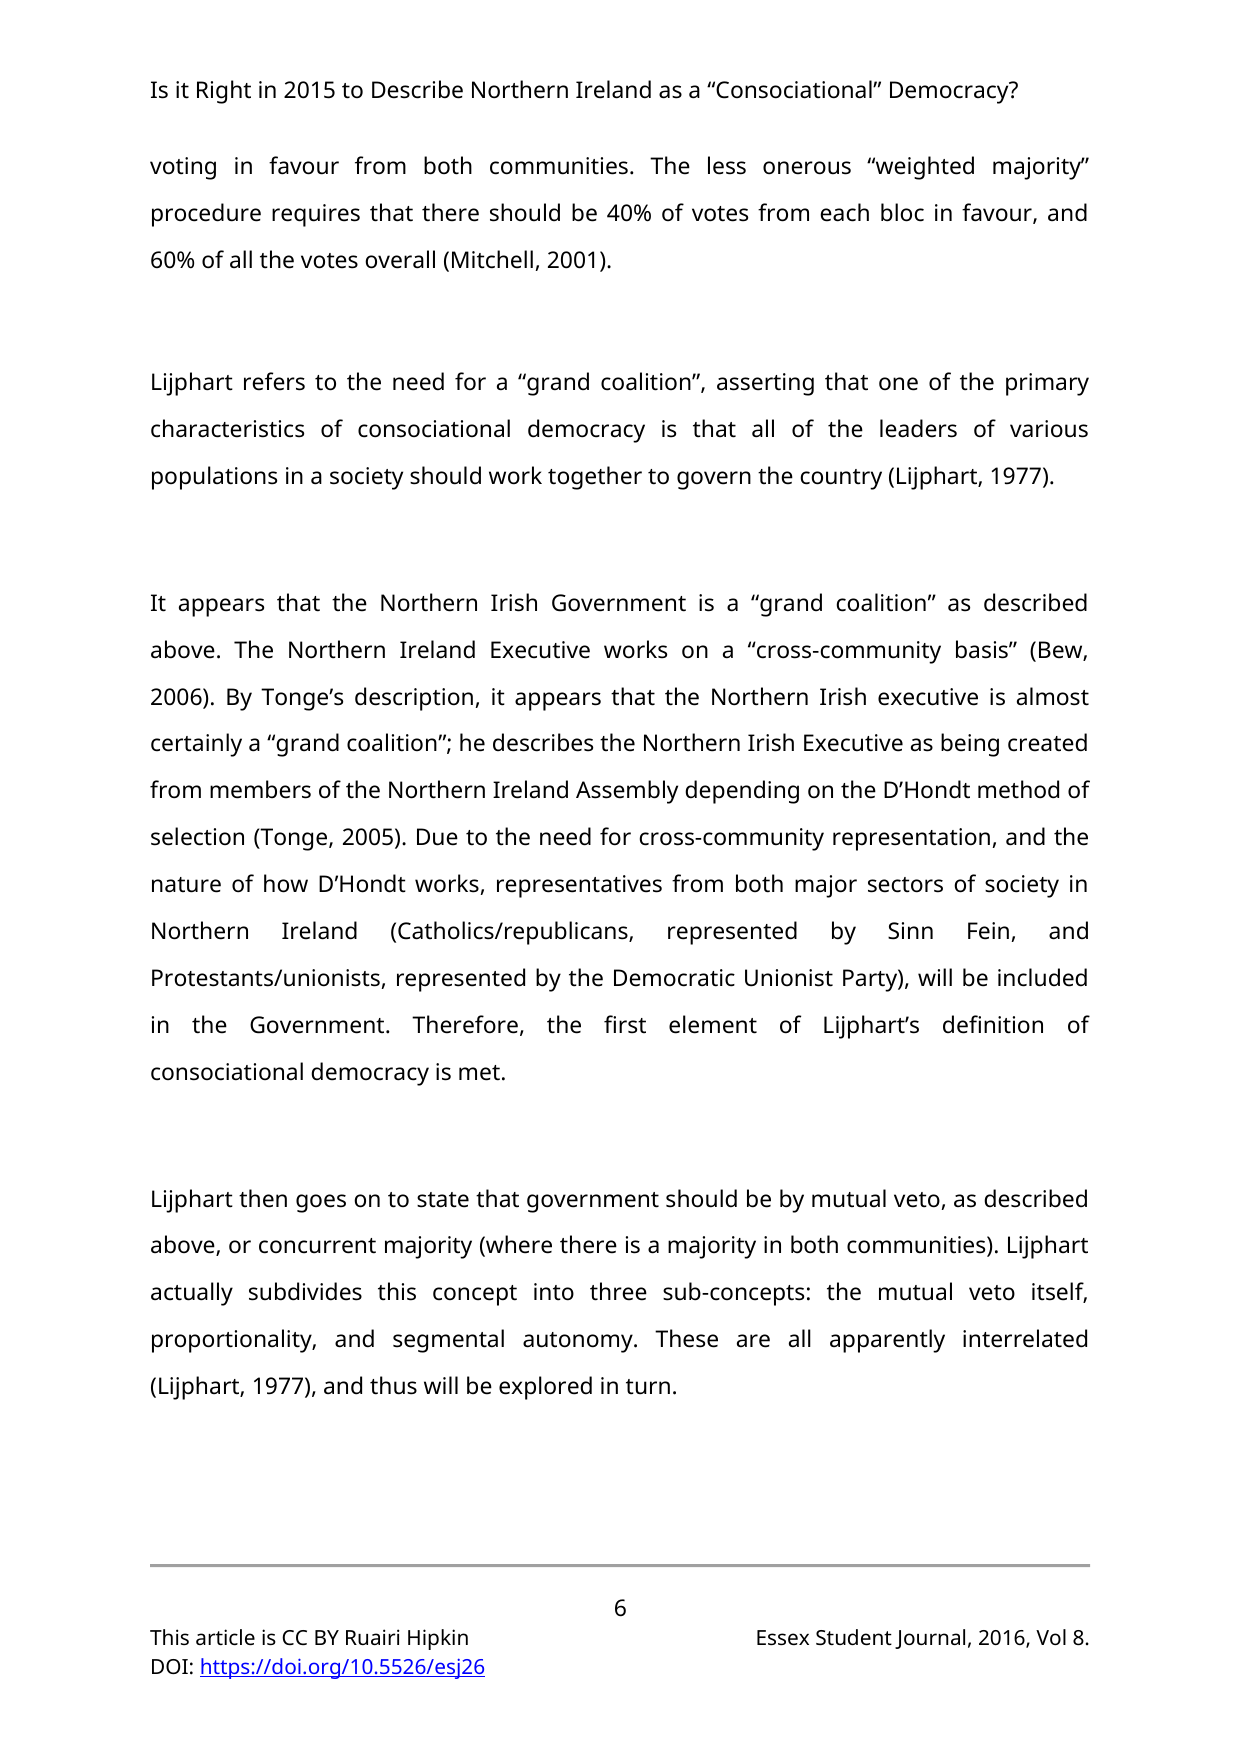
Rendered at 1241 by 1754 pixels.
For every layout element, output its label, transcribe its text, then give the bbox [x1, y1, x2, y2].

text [150, 150, 1090, 275]
text Lijphart refers to the need for a “grand coalition”, asserting that one of the primary characteristics of consociational democracy is that all of the leaders of various populations in a society should work together to govern the country (Lijphart, 1977). [150, 366, 1090, 491]
text Lijphart then goes on to state that government should be by mutual veto, as described above, or concurrent majority (where there is a majority in both communities). Lijphart actually subdivides this concept into three sub-concepts: the mutual veto itself, proportionality, and segmental autonomy. These are all apparently interrelated (Lijphart, 1977), and thus will be explored in turn. [150, 1183, 1090, 1401]
text It appears that the Northern Irish Government is a “grand coalition” as described above. The Northern Ireland Executive works on a “cross-community basis” (Bew, 2006). By Tonge’s description, it appears that the Northern Irish executive is almost certainly a “grand coalition”; he describes the Northern Irish Executive as being created from members of the Northern Ireland Assembly depending on the D’Hondt method of selection (Tonge, 2005). Due to the need for cross-community representation, and the nature of how D’Hondt works, representatives from both major sectors of society in Northern Ireland (Catholics/republicans, represented by Sinn Fein, and Protestants/unionists, represented by the Democratic Unionist Party), will be included in the Government. Therefore, the first element of Lijphart’s definition of consociational democracy is met. [150, 587, 1090, 1087]
